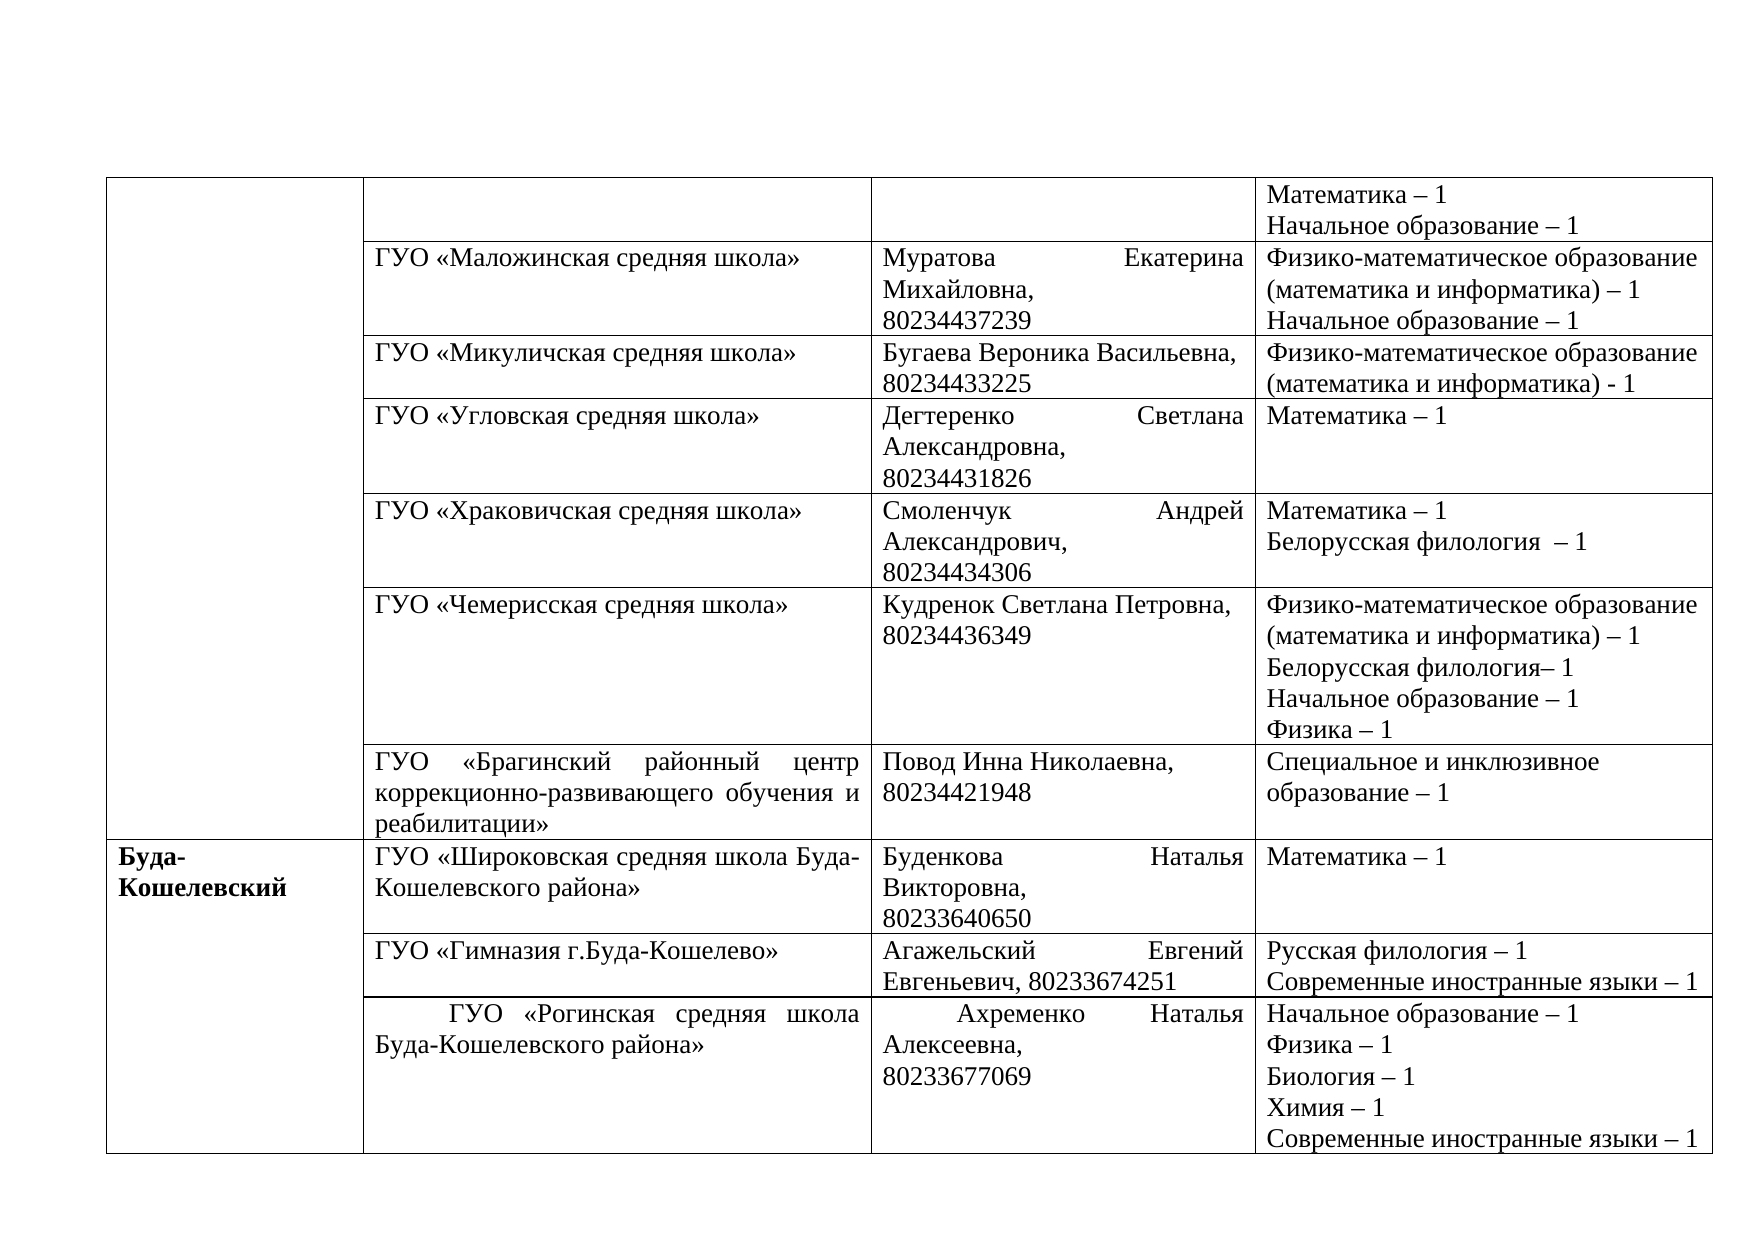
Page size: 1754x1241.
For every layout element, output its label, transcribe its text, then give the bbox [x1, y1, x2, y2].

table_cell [872, 178, 1255, 241]
table_cell ГУО «Микуличская средняя школа» [364, 336, 871, 398]
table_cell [1256, 178, 1712, 241]
table_cell Буда-Кошелевский [107, 840, 363, 1153]
table_cell Агажельский Евгений Евгеньевич, 80233674251 [872, 934, 1255, 996]
table_cell ГУО «Гимназия г.Буда-Кошелево» [364, 934, 871, 996]
table_cell Физико-математическое образование (математика и информатика) – 1 Начальное образование – 1 [1256, 242, 1712, 335]
table_cell Муратова Екатерина Михайловна, 80234437239 [872, 242, 1255, 335]
table_cell Дегтеренко Светлана Александровна, 80234431826 [872, 399, 1255, 493]
table_cell ГУО «Храковичская средняя школа» [364, 494, 871, 587]
table_cell ГУО «Маложинская средняя школа» [364, 242, 871, 335]
table_cell Физико-математическое образование (математика и информатика) - 1 [1256, 336, 1712, 398]
table_cell Бугаева Вероника Васильевна, 80234433225 [872, 336, 1255, 398]
table_cell Кудренок Светлана Петровна, 80234436349 [872, 588, 1255, 744]
table_cell ГУО «Угловская средняя школа» [364, 399, 871, 493]
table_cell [364, 998, 871, 1153]
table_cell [872, 998, 1255, 1153]
table_cell Буденкова Наталья Викторовна, 80233640650 [872, 840, 1255, 933]
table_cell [1256, 998, 1712, 1153]
table_cell Физико-математическое образование (математика и информатика) – 1 Белорусская филология– 1 Начальное образование – 1 Физика – 1 [1256, 588, 1712, 744]
table_cell Математика – 1 [1256, 840, 1712, 933]
table_cell ГУО «Брагинский районный центр коррекционно-развивающего обучения и реабилитации» [364, 745, 871, 838]
table_cell Повод Инна Николаевна, 80234421948 [872, 745, 1255, 838]
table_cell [364, 178, 871, 241]
table_cell Математика – 1 Белорусская филология – 1 [1256, 494, 1712, 587]
table_cell Русская филология – 1 Современные иностранные языки – 1 [1256, 934, 1712, 996]
table_cell ГУО «Чемерисская средняя школа» [364, 588, 871, 744]
table_cell ГУО «Широковская средняя школа Буда-Кошелевского района» [364, 840, 871, 933]
table_cell Математика – 1 [1256, 399, 1712, 493]
table_cell Специальное и инклюзивное образование – 1 [1256, 745, 1712, 838]
table_cell Смоленчук Андрей Александрович, 80234434306 [872, 494, 1255, 587]
